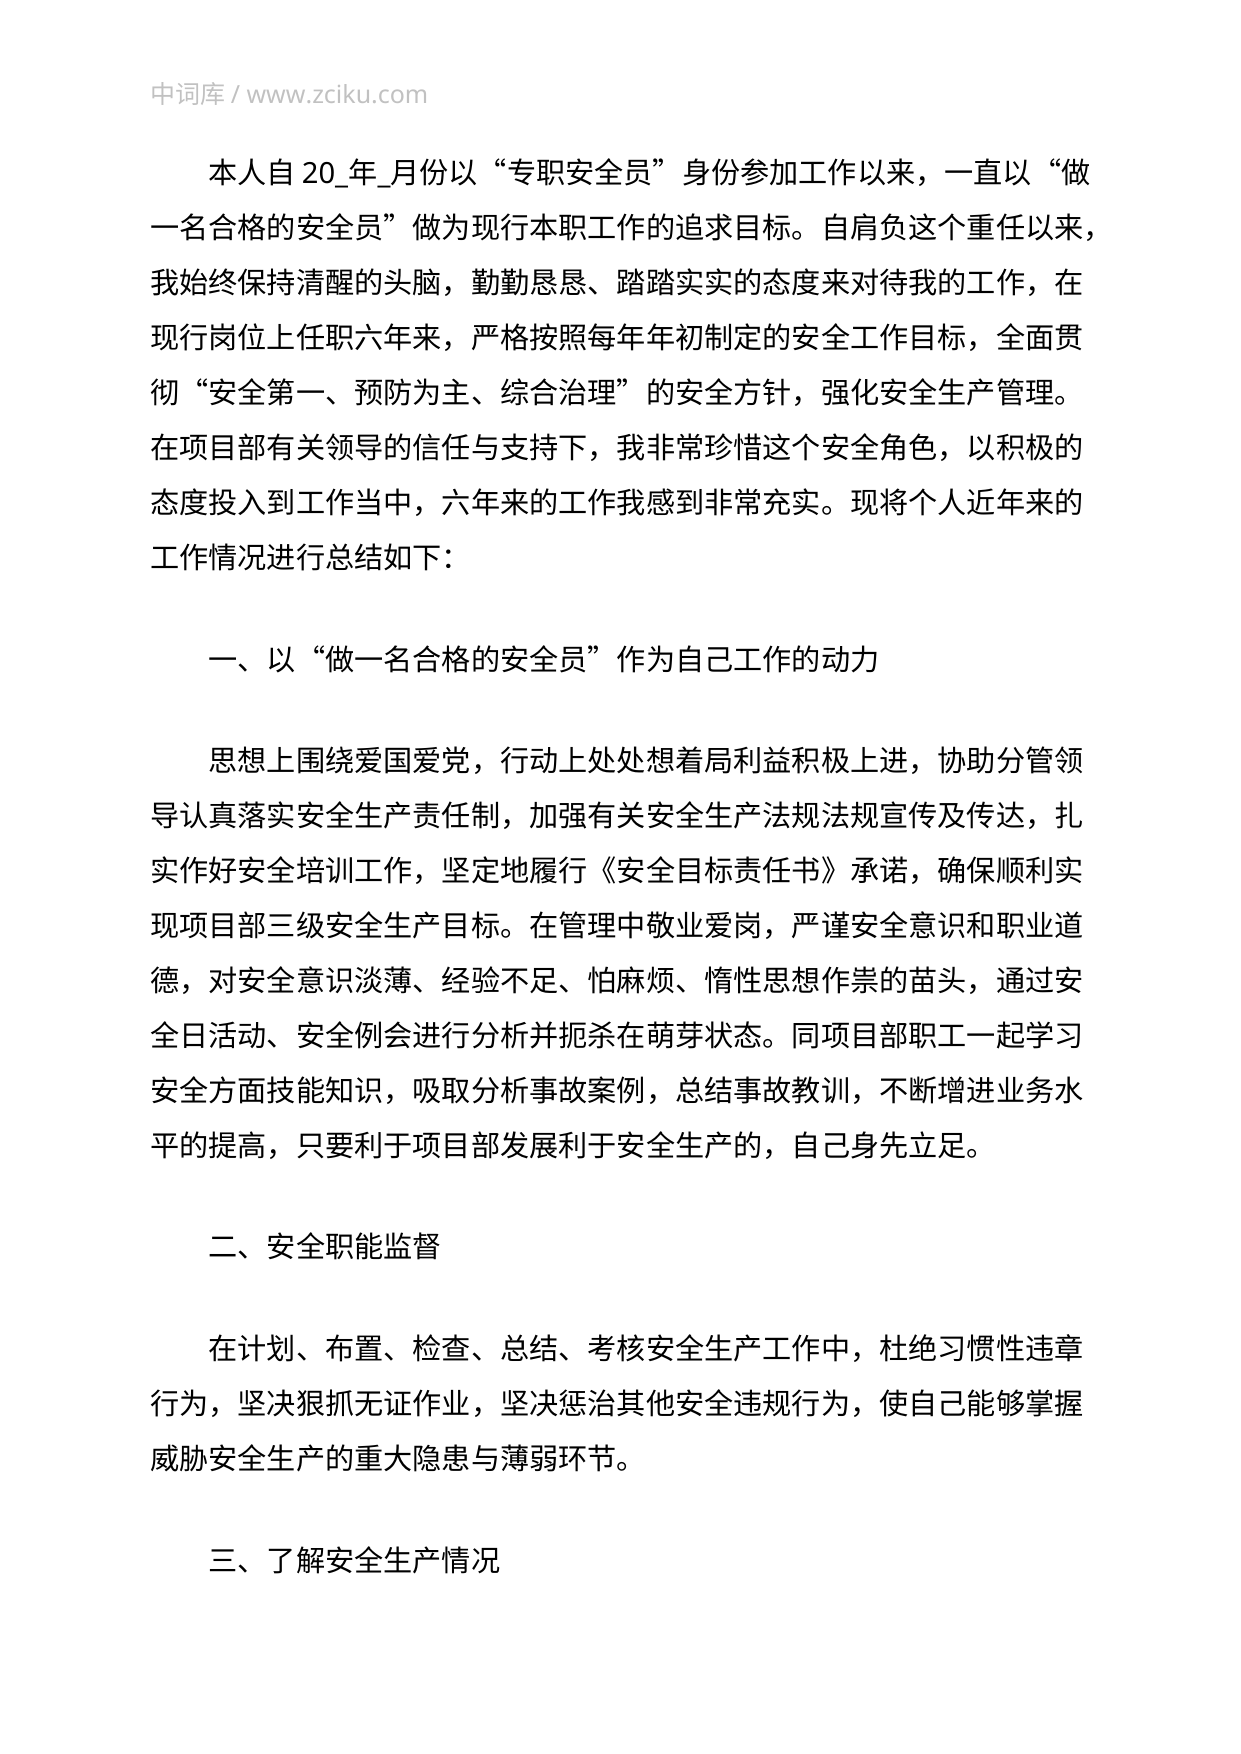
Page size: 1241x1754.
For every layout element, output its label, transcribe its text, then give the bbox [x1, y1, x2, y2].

text 三、了解安全生产情况 [150, 1537, 1090, 1579]
text 思想上围绕爱国爱党，行动上处处想着局利益积极上进，协助分管领导认真落实安全生产责任制，加强有关安全生产法规法规宣传及传达，扎实作好安全培训工作，坚定地履行《安全目标责任书》承诺，确保顺利实现项目部三级安全生产目标。在管理中敬业爱岗，严谨安全意识和职业道德，对安全意识淡薄、经验不足、怕麻烦、惰性思想作祟的苗头，通过安全日活动、安全例会进行分析并扼杀在萌芽状态。同项目部职工一起学习安全方面技能知识，吸取分析事故案例，总结事故教训，不断增进业务水平的提高，只要利于项目部发展利于安全生产的，自己身先立足。 [150, 738, 1090, 1164]
text 在计划、布置、检查、总结、考核安全生产工作中，杜绝习惯性违章行为，坚决狠抓无证作业，坚决惩治其他安全违规行为，使自己能够掌握威胁安全生产的重大隐患与薄弱环节。 [150, 1326, 1090, 1478]
text 二、安全职能监督 [150, 1224, 1090, 1266]
text 本人自20_年_月份以“专职安全员”身份参加工作以来，一直以“做一名合格的安全员”做为现行本职工作的追求目标。自肩负这个重任以来，我始终保持清醒的头脑，勤勤恳恳、踏踏实实的态度来对待我的工作，在现行岗位上任职六年来，严格按照每年年初制定的安全工作目标，全面贯彻“安全第一、预防为主、综合治理”的安全方针，强化安全生产管理。在项目部有关领导的信任与支持下，我非常珍惜这个安全角色，以积极的态度投入到工作当中，六年来的工作我感到非常充实。现将个人近年来的工作情况进行总结如下： [150, 150, 1090, 577]
text 一、以“做一名合格的安全员”作为自己工作的动力 [150, 636, 1090, 678]
